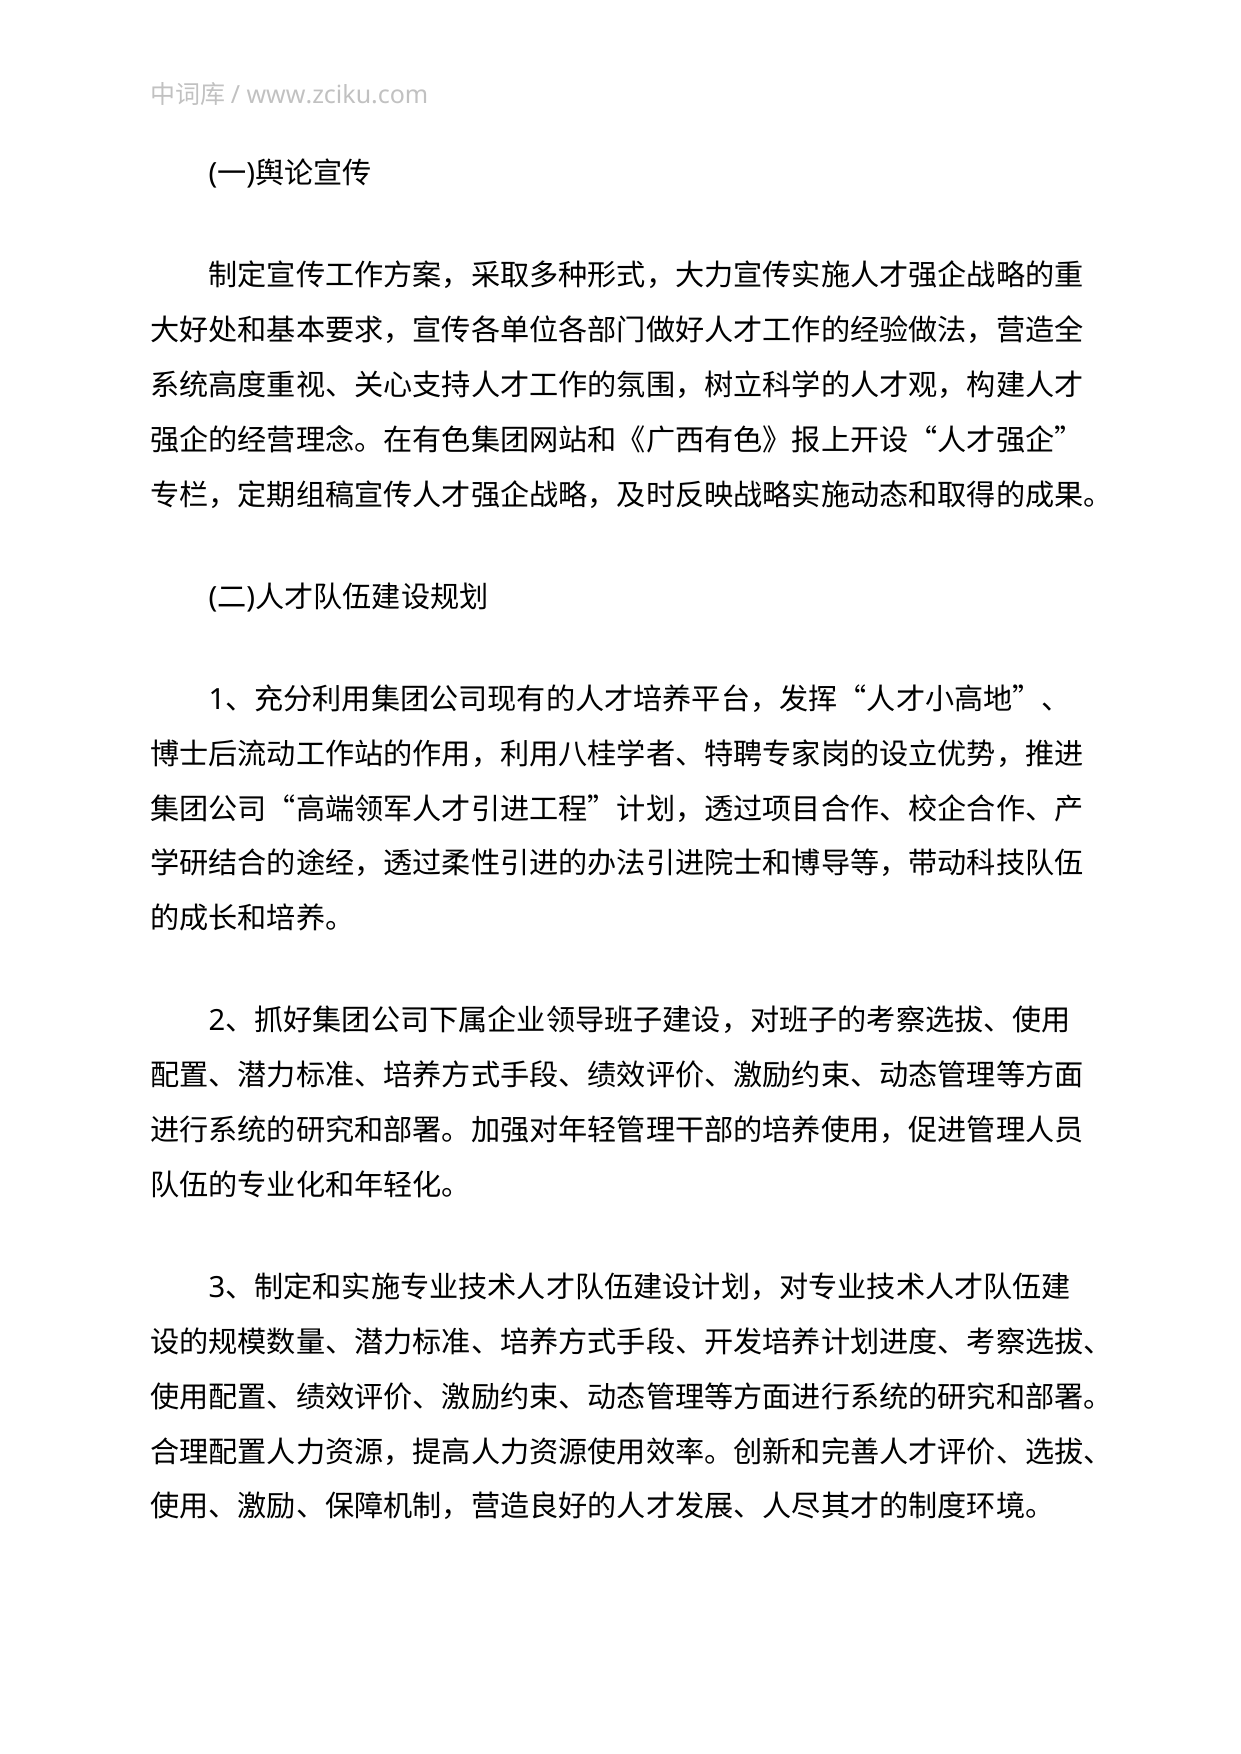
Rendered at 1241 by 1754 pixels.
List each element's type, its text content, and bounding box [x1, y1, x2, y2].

text 1、充分利用集团公司现有的人才培养平台，发挥“人才小高地”、博士后流动工作站的作用，利用八桂学者、特聘专家岗的设立优势，推进集团公司“高端领军人才引进工程”计划，透过项目合作、校企合作、产学研结合的途经，透过柔性引进的办法引进院士和博导等，带动科技队伍的成长和培养。 [150, 675, 1090, 937]
text 2、抓好集团公司下属企业领导班子建设，对班子的考察选拔、使用配置、潜力标准、培养方式手段、绩效评价、激励约束、动态管理等方面进行系统的研究和部署。加强对年轻管理干部的培养使用，促进管理人员队伍的专业化和年轻化。 [150, 997, 1090, 1204]
text 3、制定和实施专业技术人才队伍建设计划，对专业技术人才队伍建设的规模数量、潜力标准、培养方式手段、开发培养计划进度、考察选拔、使用配置、绩效评价、激励约束、动态管理等方面进行系统的研究和部署。合理配置人力资源，提高人力资源使用效率。创新和完善人才评价、选拔、使用、激励、保障机制，营造良好的人才发展、人尽其才的制度环境。 [150, 1263, 1090, 1525]
text (二)人才队伍建设规划 [150, 573, 1090, 616]
text 制定宣传工作方案，采取多种形式，大力宣传实施人才强企战略的重大好处和基本要求，宣传各单位各部门做好人才工作的经验做法，营造全系统高度重视、关心支持人才工作的氛围，树立科学的人才观，构建人才强企的经营理念。在有色集团网站和《广西有色》报上开设“人才强企”专栏，定期组稿宣传人才强企战略，及时反映战略实施动态和取得的成果。 [150, 252, 1090, 514]
text (一)舆论宣传 [150, 150, 1090, 192]
